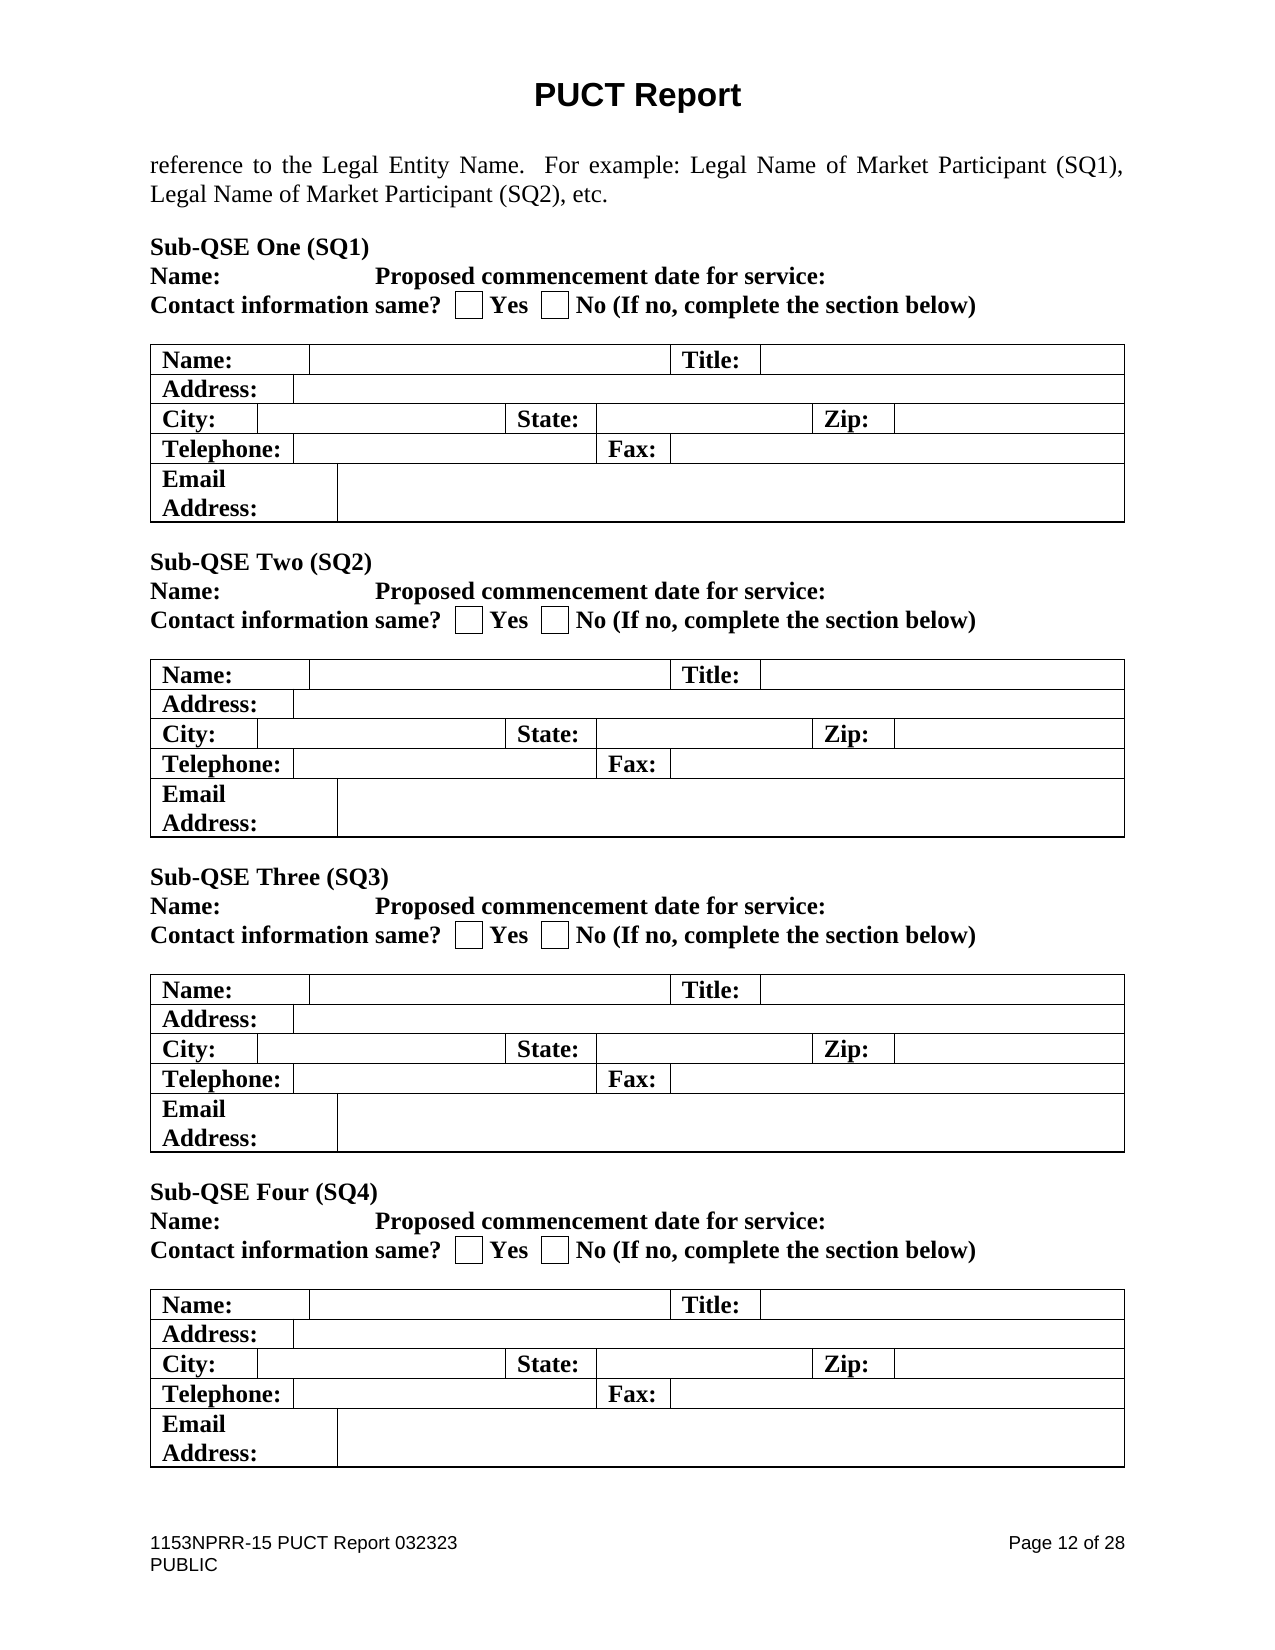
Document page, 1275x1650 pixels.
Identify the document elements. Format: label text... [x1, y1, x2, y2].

table_header Title: [671, 345, 760, 373]
table_cell Address: [151, 690, 293, 718]
table_cell Email Address: [151, 1409, 337, 1466]
text Sub-QSE One (SQ1) [150, 232, 1125, 261]
table_cell [294, 1320, 1124, 1348]
table_cell [294, 1064, 596, 1093]
table_cell [338, 464, 1124, 521]
table_cell [294, 690, 1124, 718]
table_header [310, 1290, 670, 1318]
text Sub-QSE Four (SQ4) [150, 1177, 1125, 1206]
table_cell State: [506, 404, 596, 433]
table_cell City: [151, 404, 257, 433]
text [150, 150, 1125, 207]
table_cell Telephone: [151, 434, 293, 463]
table_cell [294, 1379, 596, 1408]
table_cell [338, 779, 1124, 836]
table_cell City: [151, 1349, 257, 1378]
table_cell Email Address: [151, 779, 337, 836]
table_cell [671, 749, 1124, 778]
table_cell [338, 1409, 1124, 1466]
table_cell [597, 1034, 812, 1063]
table_cell Telephone: [151, 749, 293, 778]
text Name: Proposed commencement date for service: [150, 891, 1125, 920]
table_header Name: [151, 660, 309, 688]
table_cell Fax: [597, 749, 670, 778]
text Sub-QSE Two (SQ2) [150, 547, 1125, 576]
table_header Name: [151, 975, 309, 1003]
table_cell [294, 1005, 1124, 1033]
table_header [761, 975, 1124, 1003]
table_cell [671, 1379, 1124, 1408]
table_cell Fax: [597, 1064, 670, 1093]
table_cell Fax: [597, 434, 670, 463]
text Sub-QSE Three (SQ3) [150, 862, 1125, 891]
table_cell [258, 1349, 505, 1378]
table_cell Zip: [813, 1034, 894, 1063]
text Contact information same? Yes No (If no, complete the section below) [150, 605, 1125, 634]
table_header [310, 660, 670, 688]
table_cell City: [151, 719, 257, 748]
table_cell [258, 719, 505, 748]
table_header [310, 975, 670, 1003]
table_cell [294, 375, 1124, 403]
text Contact information same? Yes No (If no, complete the section below) [150, 920, 1125, 949]
table_cell Email Address: [151, 464, 337, 521]
table_cell [294, 749, 596, 778]
table_cell [597, 719, 812, 748]
table_cell [258, 404, 505, 433]
table_cell Email Address: [151, 1094, 337, 1151]
table_cell Telephone: [151, 1379, 293, 1408]
table_cell State: [506, 719, 596, 748]
table_cell [671, 1064, 1124, 1093]
text Name: Proposed commencement date for service: [150, 261, 1125, 290]
table_cell [294, 434, 596, 463]
table_header Title: [671, 975, 760, 1003]
table_cell State: [506, 1349, 596, 1378]
table_header Title: [671, 1290, 760, 1318]
table_cell Zip: [813, 1349, 894, 1378]
table_cell Zip: [813, 719, 894, 748]
table_header [761, 660, 1124, 688]
table_header [761, 345, 1124, 373]
table_cell [338, 1094, 1124, 1151]
table_cell Address: [151, 1005, 293, 1033]
table_cell Address: [151, 1320, 293, 1348]
table_cell [895, 719, 1124, 748]
table_cell [597, 404, 812, 433]
table_cell [258, 1034, 505, 1063]
table_header Name: [151, 345, 309, 373]
table_cell Telephone: [151, 1064, 293, 1093]
table_cell Fax: [597, 1379, 670, 1408]
table_header Name: [151, 1290, 309, 1318]
text Name: Proposed commencement date for service: [150, 576, 1125, 605]
table_cell City: [151, 1034, 257, 1063]
table_cell [895, 404, 1124, 433]
table_header Title: [671, 660, 760, 688]
table_cell [895, 1034, 1124, 1063]
table_cell State: [506, 1034, 596, 1063]
table_cell Address: [151, 375, 293, 403]
text Contact information same? Yes No (If no, complete the section below) [150, 1235, 1125, 1264]
table_header [761, 1290, 1124, 1318]
table_header [310, 345, 670, 373]
table_cell [597, 1349, 812, 1378]
text Contact information same? Yes No (If no, complete the section below) [150, 290, 1125, 319]
table_cell [895, 1349, 1124, 1378]
table_cell Zip: [813, 404, 894, 433]
text Name: Proposed commencement date for service: [150, 1206, 1125, 1235]
table_cell [671, 434, 1124, 463]
